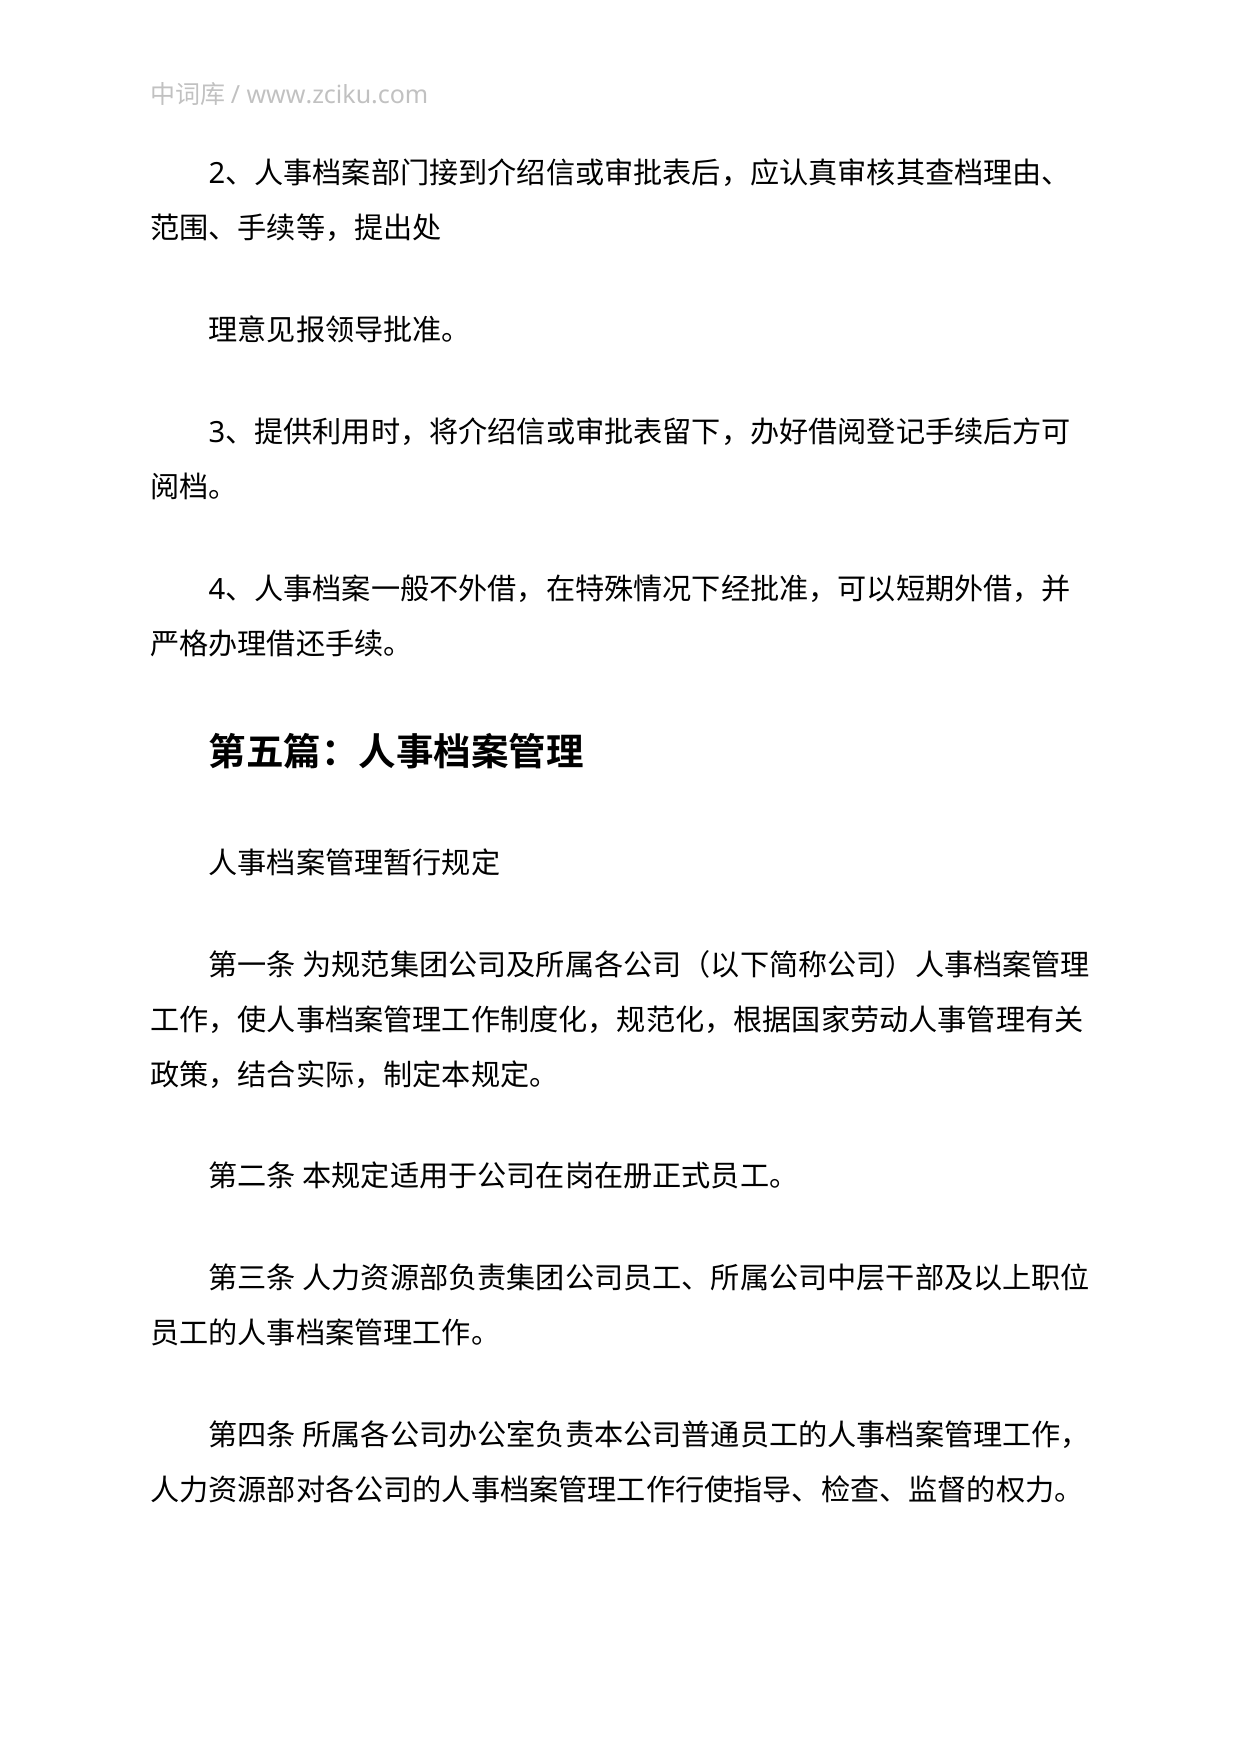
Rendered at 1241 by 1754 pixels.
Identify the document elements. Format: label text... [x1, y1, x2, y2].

text 4、人事档案一般不外借，在特殊情况下经批准，可以短期外借，并严格办理借还手续。 [150, 565, 1090, 663]
text 人事档案管理暂行规定 [150, 839, 1090, 882]
text 第二条 本规定适用于公司在岗在册正式员工。 [150, 1153, 1090, 1195]
text 理意见报领导批准。 [150, 307, 1090, 349]
text 第四条 所属各公司办公室负责本公司普通员工的人事档案管理工作，人力资源部对各公司的人事档案管理工作行使指导、检查、监督的权力。 [150, 1411, 1090, 1508]
text 第一条 为规范集团公司及所属各公司（以下简称公司）人事档案管理工作，使人事档案管理工作制度化，规范化，根据国家劳动人事管理有关政策，结合实际，制定本规定。 [150, 941, 1090, 1093]
text 第三条 人力资源部负责集团公司员工、所属公司中层干部及以上职位员工的人事档案管理工作。 [150, 1254, 1090, 1352]
text 3、提供利用时，将介绍信或审批表留下，办好借阅登记手续后方可阅档。 [150, 408, 1090, 506]
text 2、人事档案部门接到介绍信或审批表后，应认真审核其查档理由、范围、手续等，提出处 [150, 150, 1090, 247]
text 第五篇：人事档案管理 [150, 722, 1090, 776]
